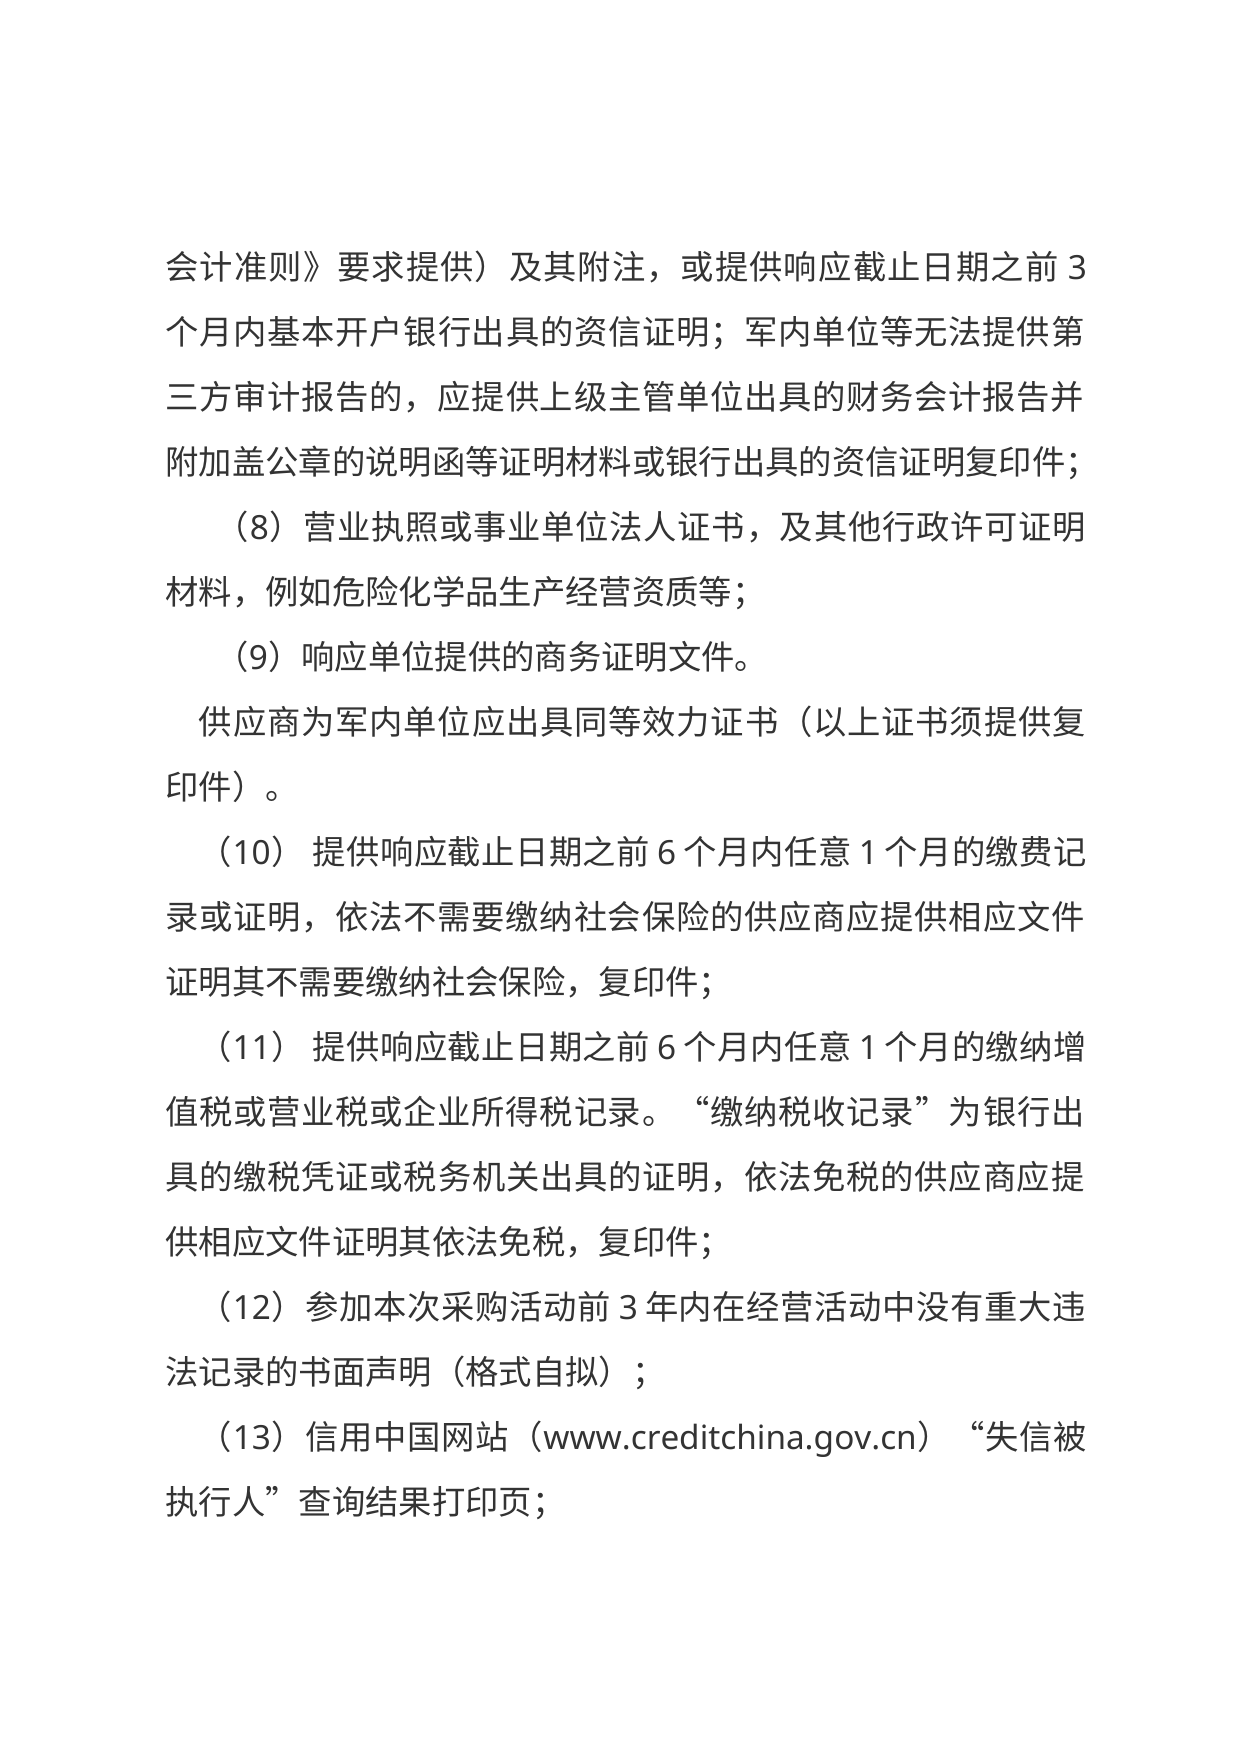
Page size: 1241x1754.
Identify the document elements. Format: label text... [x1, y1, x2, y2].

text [165, 233, 1087, 493]
text （10） 提供响应截止日期之前6个月内任意1个月的缴费记录或证明，依法不需要缴纳社会保险的供应商应提供相应文件证明其不需要缴纳社会保险，复印件； [165, 818, 1087, 1013]
text （11） 提供响应截止日期之前6个月内任意1个月的缴纳增值税或营业税或企业所得税记录。“缴纳税收记录”为银行出具的缴税凭证或税务机关出具的证明，依法免税的供应商应提供相应文件证明其依法免税，复印件； [165, 1013, 1087, 1273]
text （12）参加本次采购活动前3年内在经营活动中没有重大违法记录的书面声明（格式自拟）； [165, 1273, 1087, 1403]
text 供应商为军内单位应出具同等效力证书（以上证书须提供复印件）。 [165, 688, 1087, 818]
text （8）营业执照或事业单位法人证书，及其他行政许可证明材料，例如危险化学品生产经营资质等； [165, 493, 1087, 623]
text （13）信用中国网站（www.creditchina.gov.cn）“失信被执行人”查询结果打印页； [165, 1403, 1087, 1533]
text （9）响应单位提供的商务证明文件。 [165, 623, 1087, 688]
